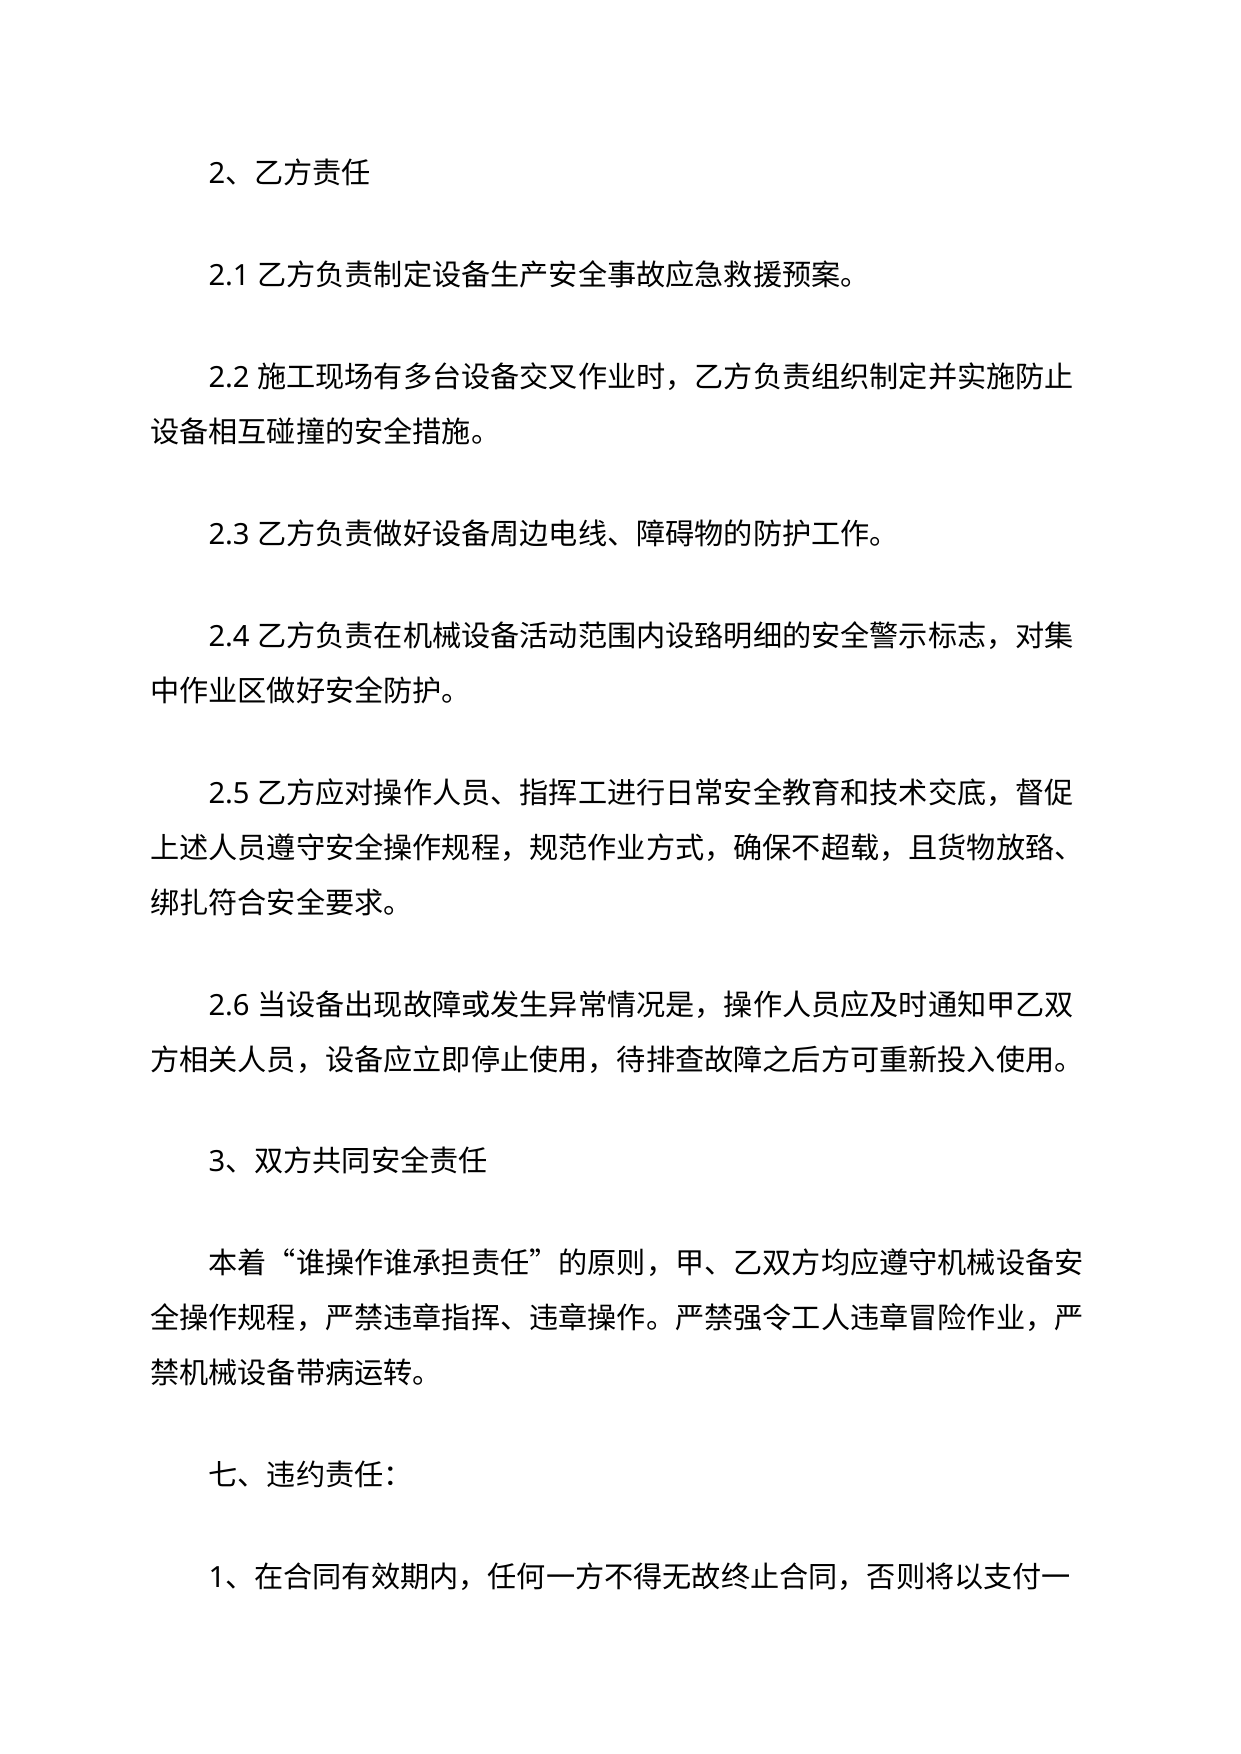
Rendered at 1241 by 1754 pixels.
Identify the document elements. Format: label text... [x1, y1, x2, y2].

text 2.3 乙方负责做好设备周边电线、障碍物的防护工作。 [150, 511, 1090, 553]
text 2.5 乙方应对操作人员、指挥工进行日常安全教育和技术交底，督促上述人员遵守安全操作规程，规范作业方式，确保不超载，且货物放臵、绑扎符合安全要求。 [150, 769, 1090, 922]
text 2.4 乙方负责在机械设备活动范围内设臵明细的安全警示标志，对集中作业区做好安全防护。 [150, 613, 1090, 710]
text 七、违约责任： [150, 1451, 1090, 1494]
text 2.6 当设备出现故障或发生异常情况是，操作人员应及时通知甲乙双方相关人员，设备应立即停止使用，待排查故障之后方可重新投入使用。 [150, 981, 1090, 1078]
text 本着“谁操作谁承担责任”的原则，甲、乙双方均应遵守机械设备安全操作规程，严禁违章指挥、违章操作。严禁强令工人违章冒险作业，严禁机械设备带病运转。 [150, 1240, 1090, 1392]
text 2.2 施工现场有多台设备交叉作业时，乙方负责组织制定并实施防止设备相互碰撞的安全措施。 [150, 354, 1090, 451]
text 2.1 乙方负责制定设备生产安全事故应急救援预案。 [150, 252, 1090, 294]
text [150, 1553, 1090, 1596]
text 2、乙方责任 [150, 150, 1090, 192]
text 3、双方共同安全责任 [150, 1138, 1090, 1180]
